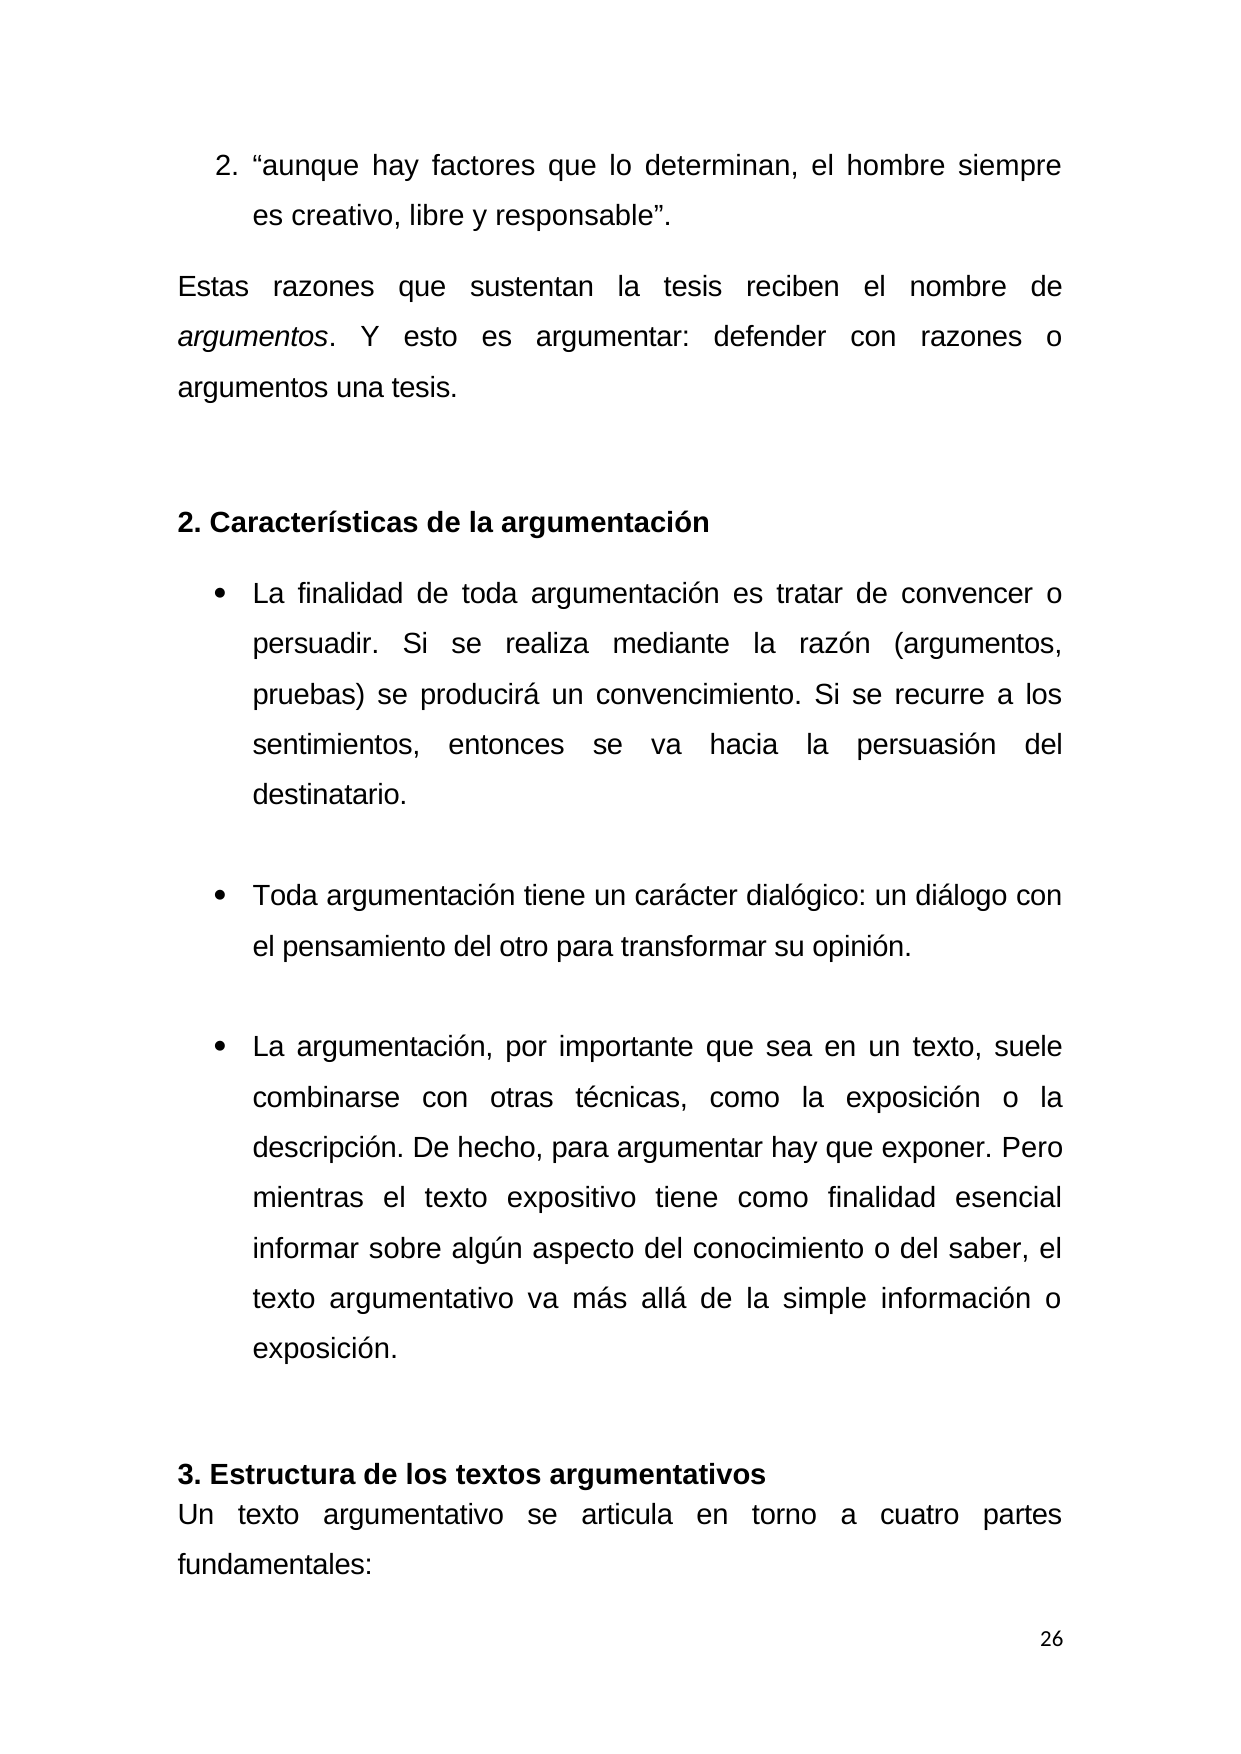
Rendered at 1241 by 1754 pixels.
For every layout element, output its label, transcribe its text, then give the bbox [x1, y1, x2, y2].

text Un texto argumentativo se articula en torno a cuatro partes fundamentales: [177, 1497, 1063, 1581]
text Estas razones que sustentan la tesis reciben el nombre de argumentos. Y esto es argumentar: defender con razones o argumentos una tesis. [177, 269, 1063, 403]
list “aunque hay factores que lo determinan, el hombre siempre es creativo, libre y responsable”. [215, 148, 1063, 231]
list Toda argumentación tiene un carácter dialógico: un diálogo con el pensamiento del otro para transformar su opinión. [215, 878, 1063, 962]
text 3. Estructura de los textos argumentativos [177, 1457, 1063, 1490]
list La finalidad de toda argumentación es tratar de convencer o persuadir. Si se realiza mediante la razón (argumentos, pruebas) se producirá un convencimiento. Si se recurre a los sentimientos, entonces se va hacia la persuasión del destinatario. [215, 576, 1063, 811]
list La argumentación, por importante que sea en un texto, suele combinarse con otras técnicas, como la exposición o la descripción. De hecho, para argumentar hay que exponer. Pero mientras el texto expositivo tiene como finalidad esencial informar sobre algún aspecto del conocimiento o del saber, el texto argumentativo va más allá de la simple información o exposición. [215, 1029, 1063, 1365]
text 2. Características de la argumentación [177, 505, 1063, 538]
